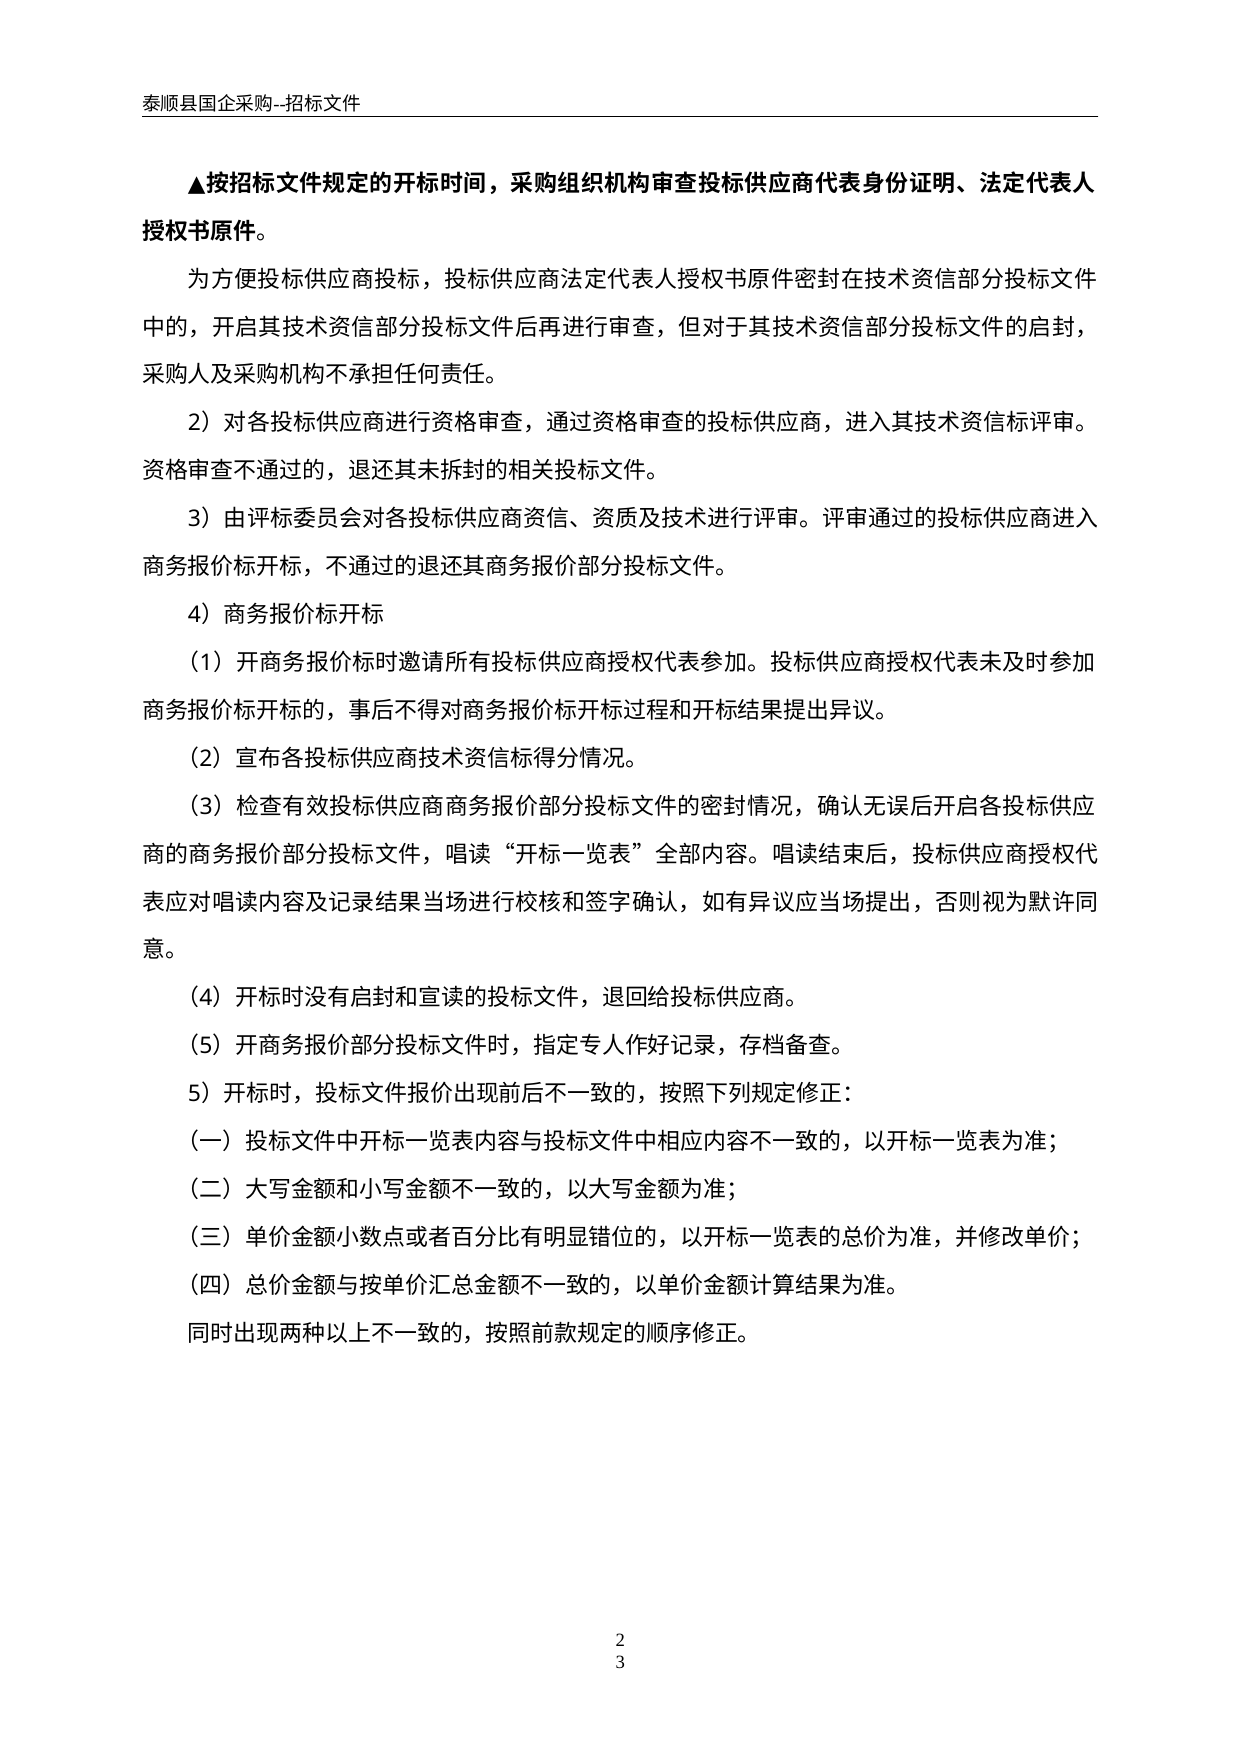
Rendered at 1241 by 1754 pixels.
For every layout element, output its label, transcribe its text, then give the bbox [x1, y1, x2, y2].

text （1）开商务报价标时邀请所有投标供应商授权代表参加。投标供应商授权代表未及时参加商务报价标开标的，事后不得对商务报价标开标过程和开标结果提出异议。 [142, 629, 1098, 725]
text 为方便投标供应商投标，投标供应商法定代表人授权书原件密封在技术资信部分投标文件中的，开启其技术资信部分投标文件后再进行审查，但对于其技术资信部分投标文件的启封，采购人及采购机构不承担任何责任。 [142, 246, 1098, 389]
text （二）大写金额和小写金额不一致的，以大写金额为准； [142, 1156, 1098, 1204]
text （四）总价金额与按单价汇总金额不一致的，以单价金额计算结果为准。 [142, 1252, 1098, 1300]
text 5）开标时，投标文件报价出现前后不一致的，按照下列规定修正： [142, 1060, 1098, 1108]
text 2）对各投标供应商进行资格审查，通过资格审查的投标供应商，进入其技术资信标评审。资格审查不通过的，退还其未拆封的相关投标文件。 [142, 389, 1098, 485]
text （5）开商务报价部分投标文件时，指定专人作好记录，存档备查。 [142, 1012, 1098, 1060]
text （一）投标文件中开标一览表内容与投标文件中相应内容不一致的，以开标一览表为准； [142, 1108, 1098, 1156]
text 3）由评标委员会对各投标供应商资信、资质及技术进行评审。评审通过的投标供应商进入商务报价标开标，不通过的退还其商务报价部分投标文件。 [142, 485, 1098, 581]
text （4）开标时没有启封和宣读的投标文件，退回给投标供应商。 [142, 964, 1098, 1012]
text ▲按招标文件规定的开标时间，采购组织机构审查投标供应商代表身份证明、法定代表人授权书原件。 [142, 150, 1098, 246]
text 4）商务报价标开标 [142, 581, 1098, 629]
text （三）单价金额小数点或者百分比有明显错位的，以开标一览表的总价为准，并修改单价； [142, 1204, 1098, 1252]
text 同时出现两种以上不一致的，按照前款规定的顺序修正。 [142, 1300, 1098, 1348]
text （3）检查有效投标供应商商务报价部分投标文件的密封情况，确认无误后开启各投标供应商的商务报价部分投标文件，唱读“开标一览表”全部内容。唱读结束后，投标供应商授权代表应对唱读内容及记录结果当场进行校核和签字确认，如有异议应当场提出，否则视为默许同意。 [142, 773, 1098, 964]
text （2）宣布各投标供应商技术资信标得分情况。 [142, 725, 1098, 773]
